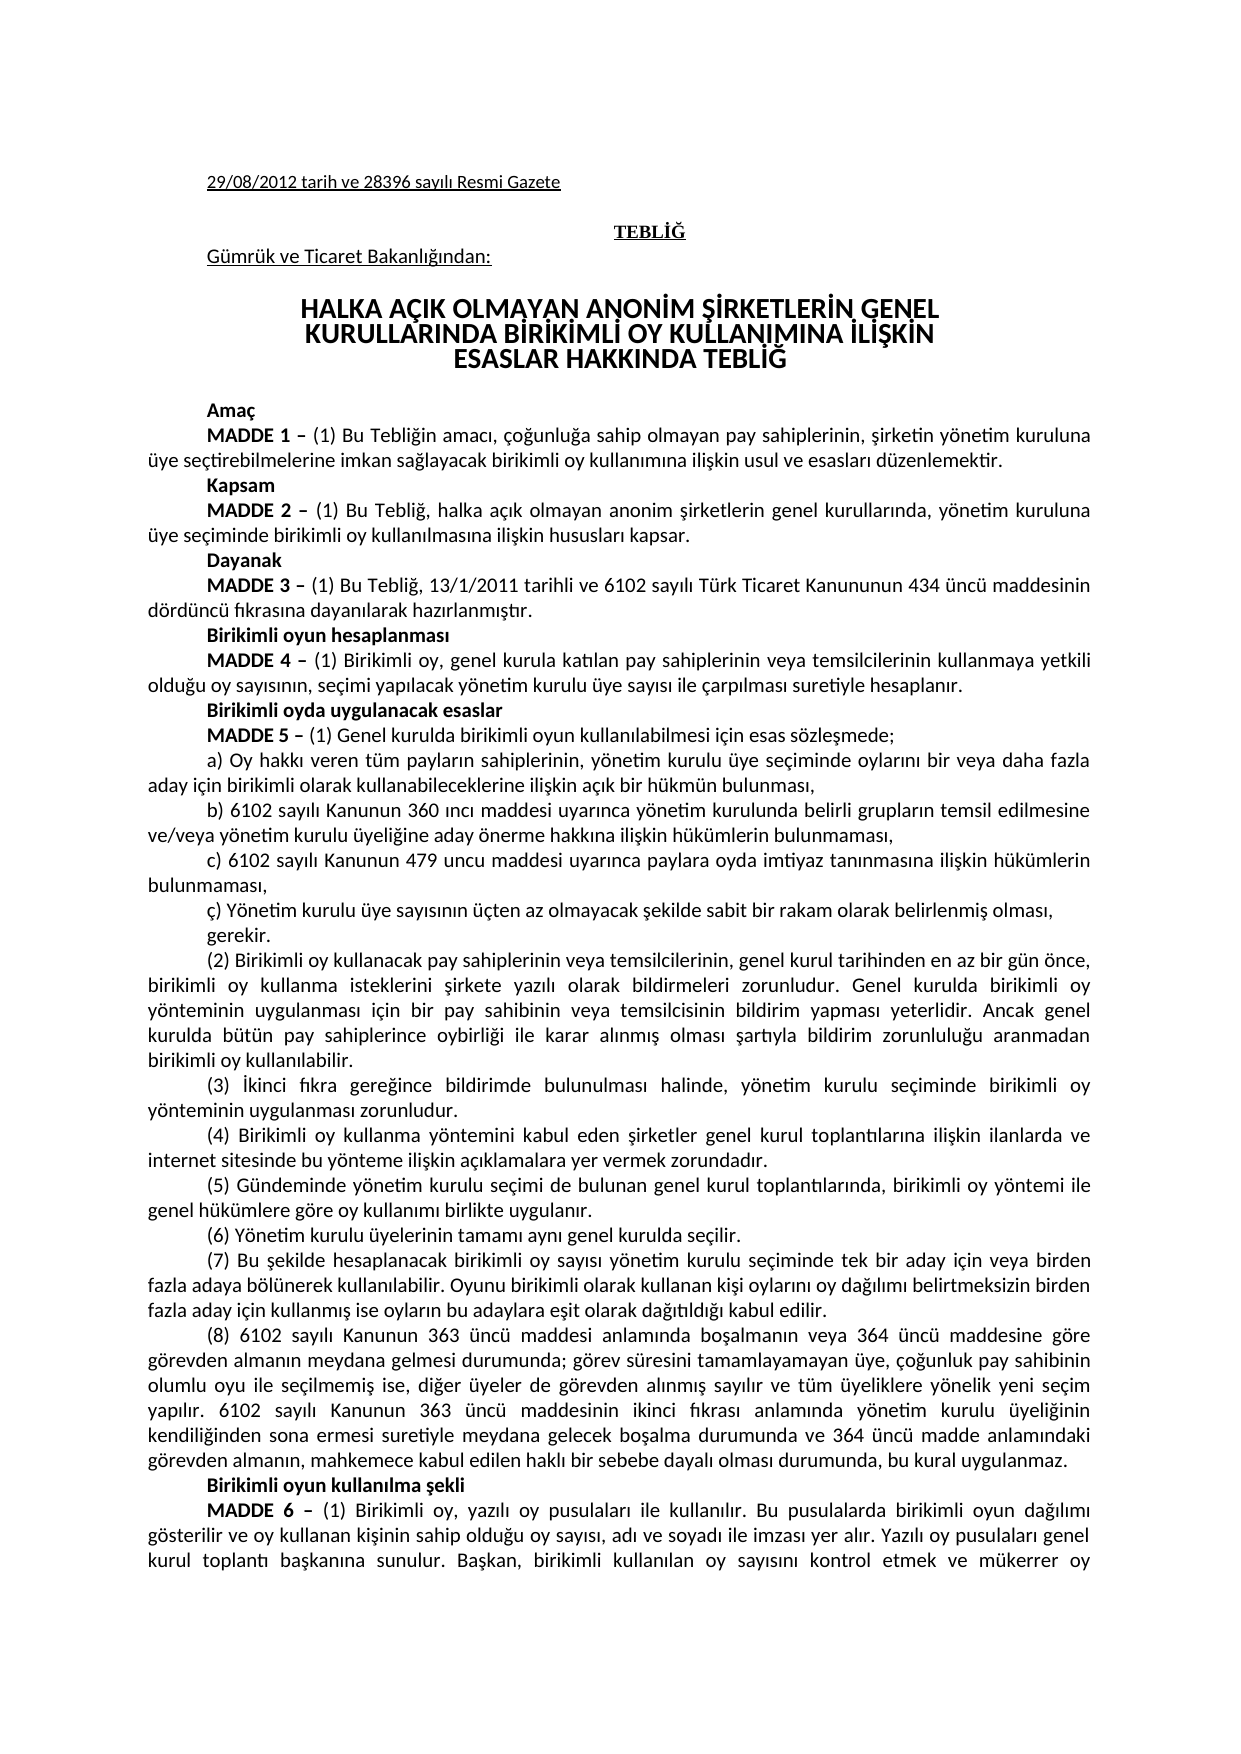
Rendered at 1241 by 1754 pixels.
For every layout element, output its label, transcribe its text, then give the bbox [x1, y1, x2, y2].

text MADDE 2 – (1) Bu Tebliğ, halka açık olmayan anonim şirketlerin genel kurullarında, yönetim kuruluna üye seçiminde birikimli oy kullanılmasına ilişkin hususları kapsar. [148, 497, 1092, 547]
text Birikimli oyun kullanılma şekli [148, 1472, 1092, 1497]
text c) 6102 sayılı Kanunun 479 uncu maddesi uyarınca paylara oyda imtiyaz tanınmasına ilişkin hükümlerin bulunmaması, [148, 847, 1092, 897]
text ESASLAR HAKKINDA TEBLİĞ [148, 349, 1092, 374]
text b) 6102 sayılı Kanunun 360 ıncı maddesi uyarınca yönetim kurulunda belirli grupların temsil edilmesine ve/veya yönetim kurulu üyeliğine aday önerme hakkına ilişkin hükümlerin bulunmaması, [148, 797, 1092, 847]
text MADDE 1 – (1) Bu Tebliğin amacı, çoğunluğa sahip olmayan pay sahiplerinin, şirketin yönetim kuruluna üye seçtirebilmelerine imkan sağlayacak birikimli oy kullanımına ilişkin usul ve esasları düzenlemektir. [148, 422, 1092, 472]
text MADDE 4 – (1) Birikimli oy, genel kurula katılan pay sahiplerinin veya temsilcilerinin kullanmaya yetkili olduğu oy sayısının, seçimi yapılacak yönetim kurulu üye sayısı ile çarpılması suretiyle hesaplanır. [148, 647, 1092, 697]
text (6) Yönetim kurulu üyelerinin tamamı aynı genel kurulda seçilir. [148, 1222, 1092, 1247]
text Birikimli oyun hesaplanması [148, 622, 1092, 647]
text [148, 1497, 1092, 1572]
text (3) İkinci fıkra gereğince bildirimde bulunulması halinde, yönetim kurulu seçiminde birikimli oy yönteminin uygulanması zorunludur. [148, 1072, 1092, 1122]
text Kapsam [148, 472, 1092, 497]
text 29/08/2012 tarih ve 28396 sayılı Resmi Gazete [148, 168, 1092, 193]
text TEBLİĞ [148, 218, 1092, 243]
text (5) Gündeminde yönetim kurulu seçimi de bulunan genel kurul toplantılarında, birikimli oy yöntemi ile genel hükümlere göre oy kullanımı birlikte uygulanır. [148, 1172, 1092, 1222]
text (2) Birikimli oy kullanacak pay sahiplerinin veya temsilcilerinin, genel kurul tarihinden en az bir gün önce, birikimli oy kullanma isteklerini şirkete yazılı olarak bildirmeleri zorunludur. Genel kurulda birikimli oy yönteminin uygulanması için bir pay sahibinin veya temsilcisinin bildirim yapması yeterlidir. Ancak genel kurulda bütün pay sahiplerince oybirliği ile karar alınmış olması şartıyla bildirim zorunluluğu aranmadan birikimli oy kullanılabilir. [148, 947, 1092, 1072]
text MADDE 3 – (1) Bu Tebliğ, 13/1/2011 tarihli ve 6102 sayılı Türk Ticaret Kanununun 434 üncü maddesinin dördüncü fıkrasına dayanılarak hazırlanmıştır. [148, 572, 1092, 622]
text (7) Bu şekilde hesaplanacak birikimli oy sayısı yönetim kurulu seçiminde tek bir aday için veya birden fazla adaya bölünerek kullanılabilir. Oyunu birikimli olarak kullanan kişi oylarını oy dağılımı belirtmeksizin birden fazla aday için kullanmış ise oyların bu adaylara eşit olarak dağıtıldığı kabul edilir. [148, 1247, 1092, 1322]
text a) Oy hakkı veren tüm payların sahiplerinin, yönetim kurulu üye seçiminde oylarını bir veya daha fazla aday için birikimli olarak kullanabileceklerine ilişkin açık bir hükmün bulunması, [148, 747, 1092, 797]
text (8) 6102 sayılı Kanunun 363 üncü maddesi anlamında boşalmanın veya 364 üncü maddesine göre görevden almanın meydana gelmesi durumunda; görev süresini tamamlayamayan üye, çoğunluk pay sahibinin olumlu oyu ile seçilmemiş ise, diğer üyeler de görevden alınmış sayılır ve tüm üyeliklere yönelik yeni seçim yapılır. 6102 sayılı Kanunun 363 üncü maddesinin ikinci fıkrası anlamında yönetim kurulu üyeliğinin kendiliğinden sona ermesi suretiyle meydana gelecek boşalma durumunda ve 364 üncü madde anlamındaki görevden almanın, mahkemece kabul edilen haklı bir sebebe dayalı olması durumunda, bu kural uygulanmaz. [148, 1322, 1092, 1472]
text ç) Yönetim kurulu üye sayısının üçten az olmayacak şekilde sabit bir rakam olarak belirlenmiş olması, [148, 897, 1092, 922]
text gerekir. [148, 922, 1092, 947]
text Birikimli oyda uygulanacak esaslar [148, 697, 1092, 722]
text Gümrük ve Ticaret Bakanlığından: [148, 243, 1092, 268]
text Amaç [148, 397, 1092, 422]
text HALKA AÇIK OLMAYAN ANONİM ŞİRKETLERİN GENEL [148, 299, 1092, 324]
text KURULLARINDA BİRİKİMLİ OY KULLANIMINA İLİŞKİN [148, 324, 1092, 349]
text Dayanak [148, 547, 1092, 572]
text (4) Birikimli oy kullanma yöntemini kabul eden şirketler genel kurul toplantılarına ilişkin ilanlarda ve internet sitesinde bu yönteme ilişkin açıklamalara yer vermek zorundadır. [148, 1122, 1092, 1172]
text MADDE 5 – (1) Genel kurulda birikimli oyun kullanılabilmesi için esas sözleşmede; [148, 722, 1092, 747]
